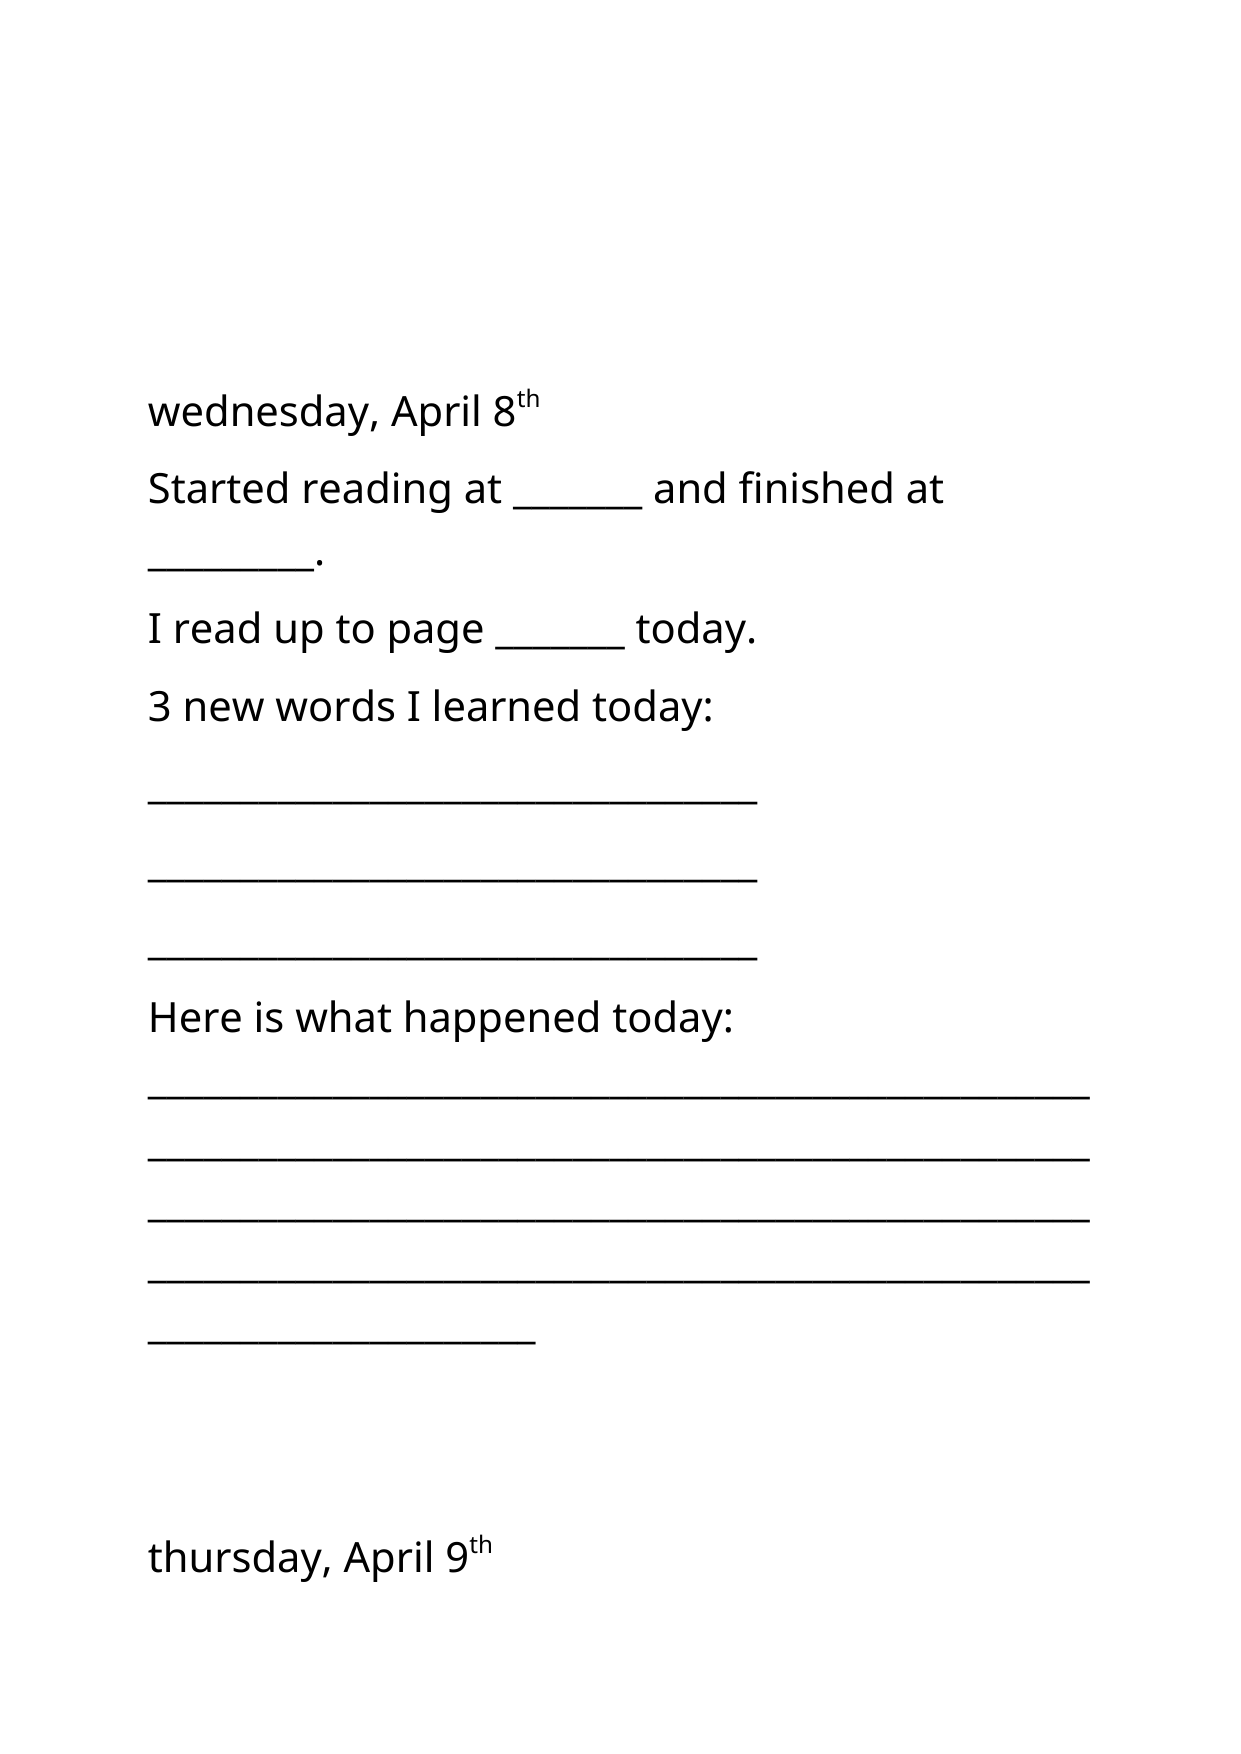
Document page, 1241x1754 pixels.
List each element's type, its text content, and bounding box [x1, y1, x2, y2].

text wednesday, April 8th [148, 381, 1093, 438]
text I read up to page _______ today. [148, 598, 1093, 655]
text _________________________________ [148, 910, 1093, 967]
text Started reading at _______ and finished at _________. [148, 459, 1093, 577]
text _________________________________ [148, 832, 1093, 889]
text Here is what happened today: _________________________________________________________________________________________________________________________________________________________________________________________________________________________________ [148, 988, 1093, 1351]
text _________________________________ [148, 754, 1093, 811]
text thursday, April 9th [148, 1528, 1093, 1585]
text 3 new words I learned today: [148, 676, 1093, 733]
